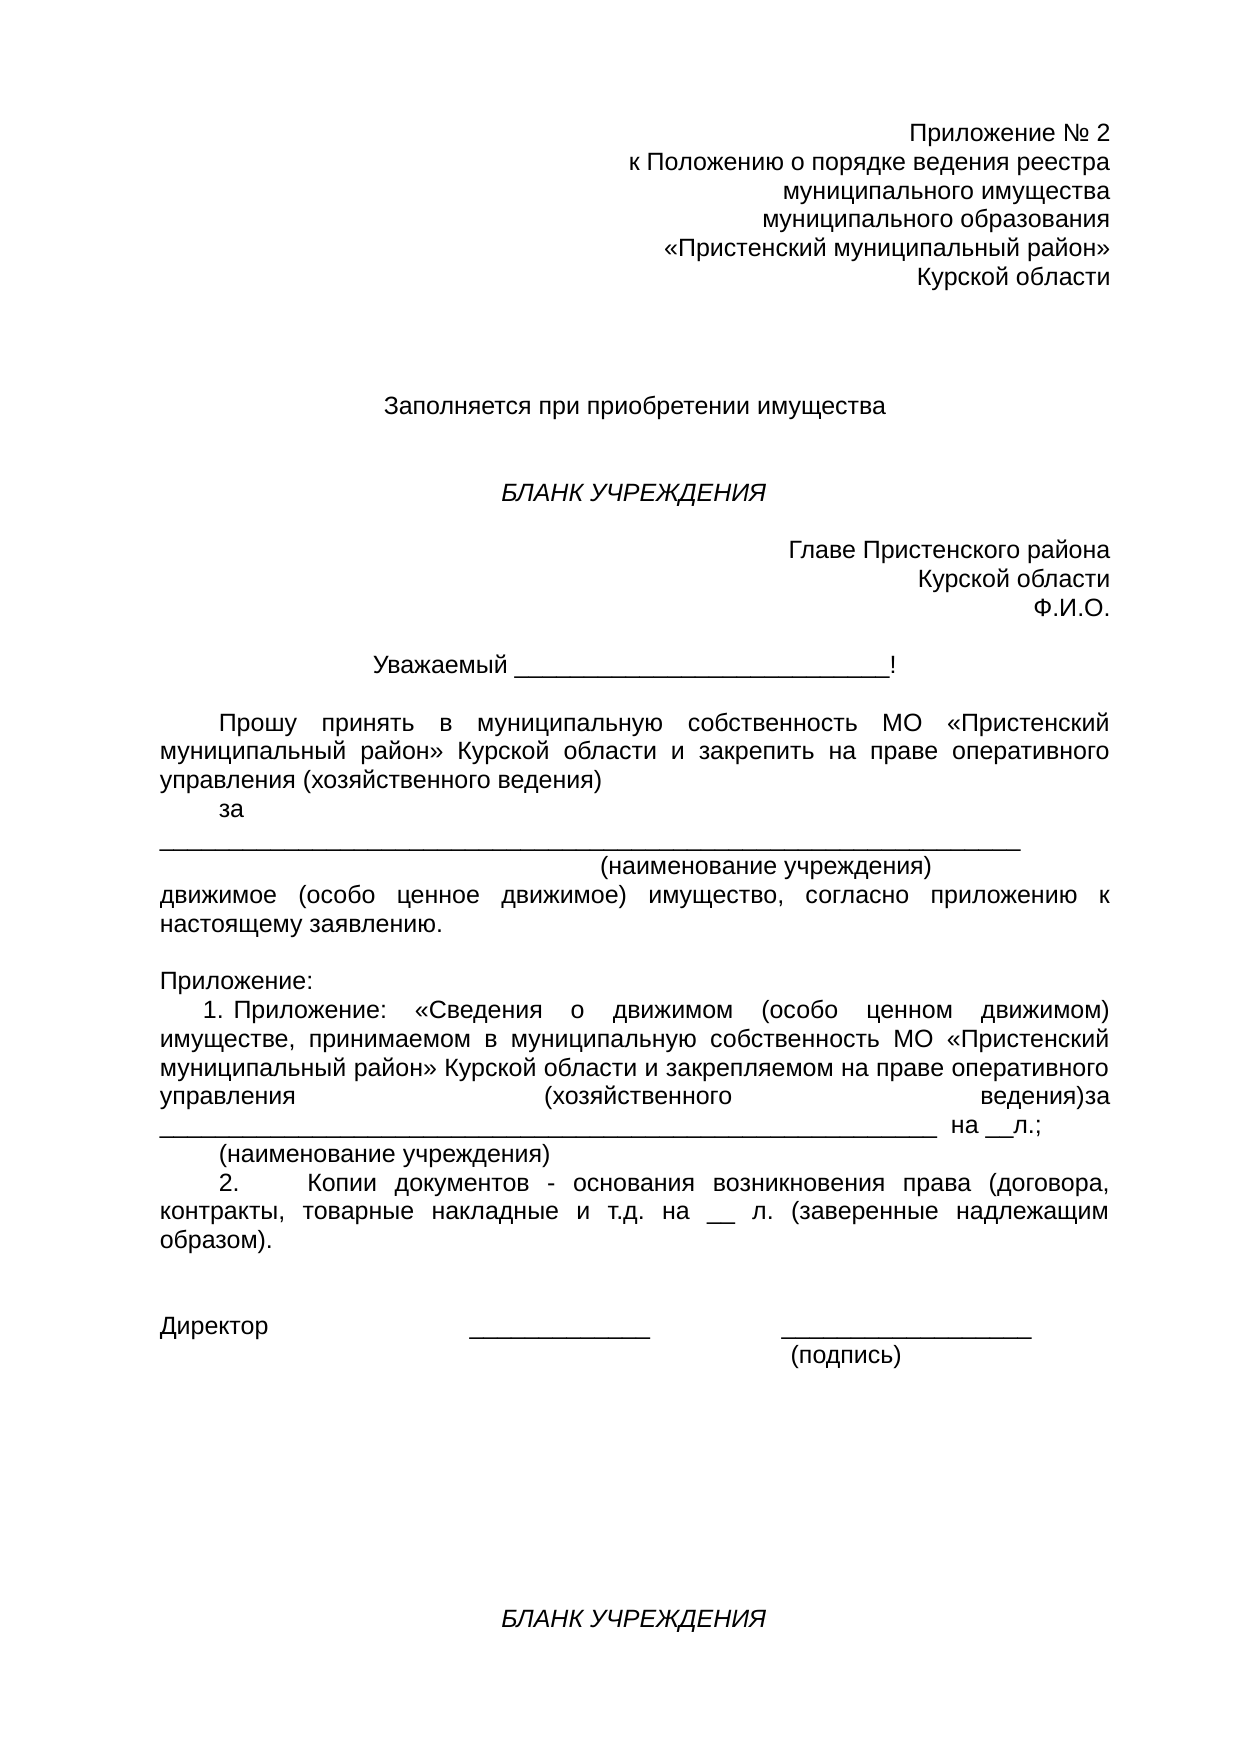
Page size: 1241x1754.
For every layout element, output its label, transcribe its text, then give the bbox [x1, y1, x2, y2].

text Ф.И.О. [750, 592, 1110, 621]
text «Пристенский муниципальный район» [159, 233, 1110, 262]
text (наименование учреждения) [159, 1139, 1110, 1167]
text Прошу принять в муниципальную собственность МО «Пристенский муниципальный район» Курской области и закрепить на праве оперативного управления (хозяйственного ведения) [159, 707, 1110, 794]
text к Положению о порядке ведения реестра [159, 147, 1110, 176]
text БЛАНК УЧРЕЖДЕНИЯ [159, 1603, 1110, 1632]
text Уважаемый ___________________________! [159, 650, 1110, 679]
list Копии документов - основания возникновения права (договора, контракты, товарные накладные и т.д. на __ л. (заверенные надлежащим образом). [159, 1167, 1110, 1254]
text Приложение: [159, 966, 1110, 995]
text Директор _____________ __________________ [159, 1311, 1110, 1340]
text Заполняется при приобретении имущества [159, 391, 1110, 420]
text Курской области [159, 262, 1110, 291]
text муниципального образования [159, 204, 1110, 233]
text (наименование учреждения) [159, 851, 1110, 880]
text движимое (особо ценное движимое) имущество, согласно приложению к настоящему заявлению. [159, 880, 1110, 937]
text Приложение № 2 [159, 118, 1110, 147]
text Курской области [750, 564, 1110, 592]
text БЛАНК УЧРЕЖДЕНИЯ [159, 477, 1110, 506]
text за ______________________________________________________________ [159, 794, 1110, 851]
text Главе Пристенского района [750, 535, 1110, 564]
list Приложение: «Сведения о движимом (особо ценном движимом) имуществе, принимаемом в муниципальную собственность МО «Пристенский муниципальный район» Курской области и закрепляемом на праве оперативного управления (хозяйственного ведения)за ________________________________________________________ на __л.; [159, 995, 1110, 1139]
text (подпись) [159, 1340, 1110, 1369]
text муниципального имущества [159, 176, 1110, 204]
